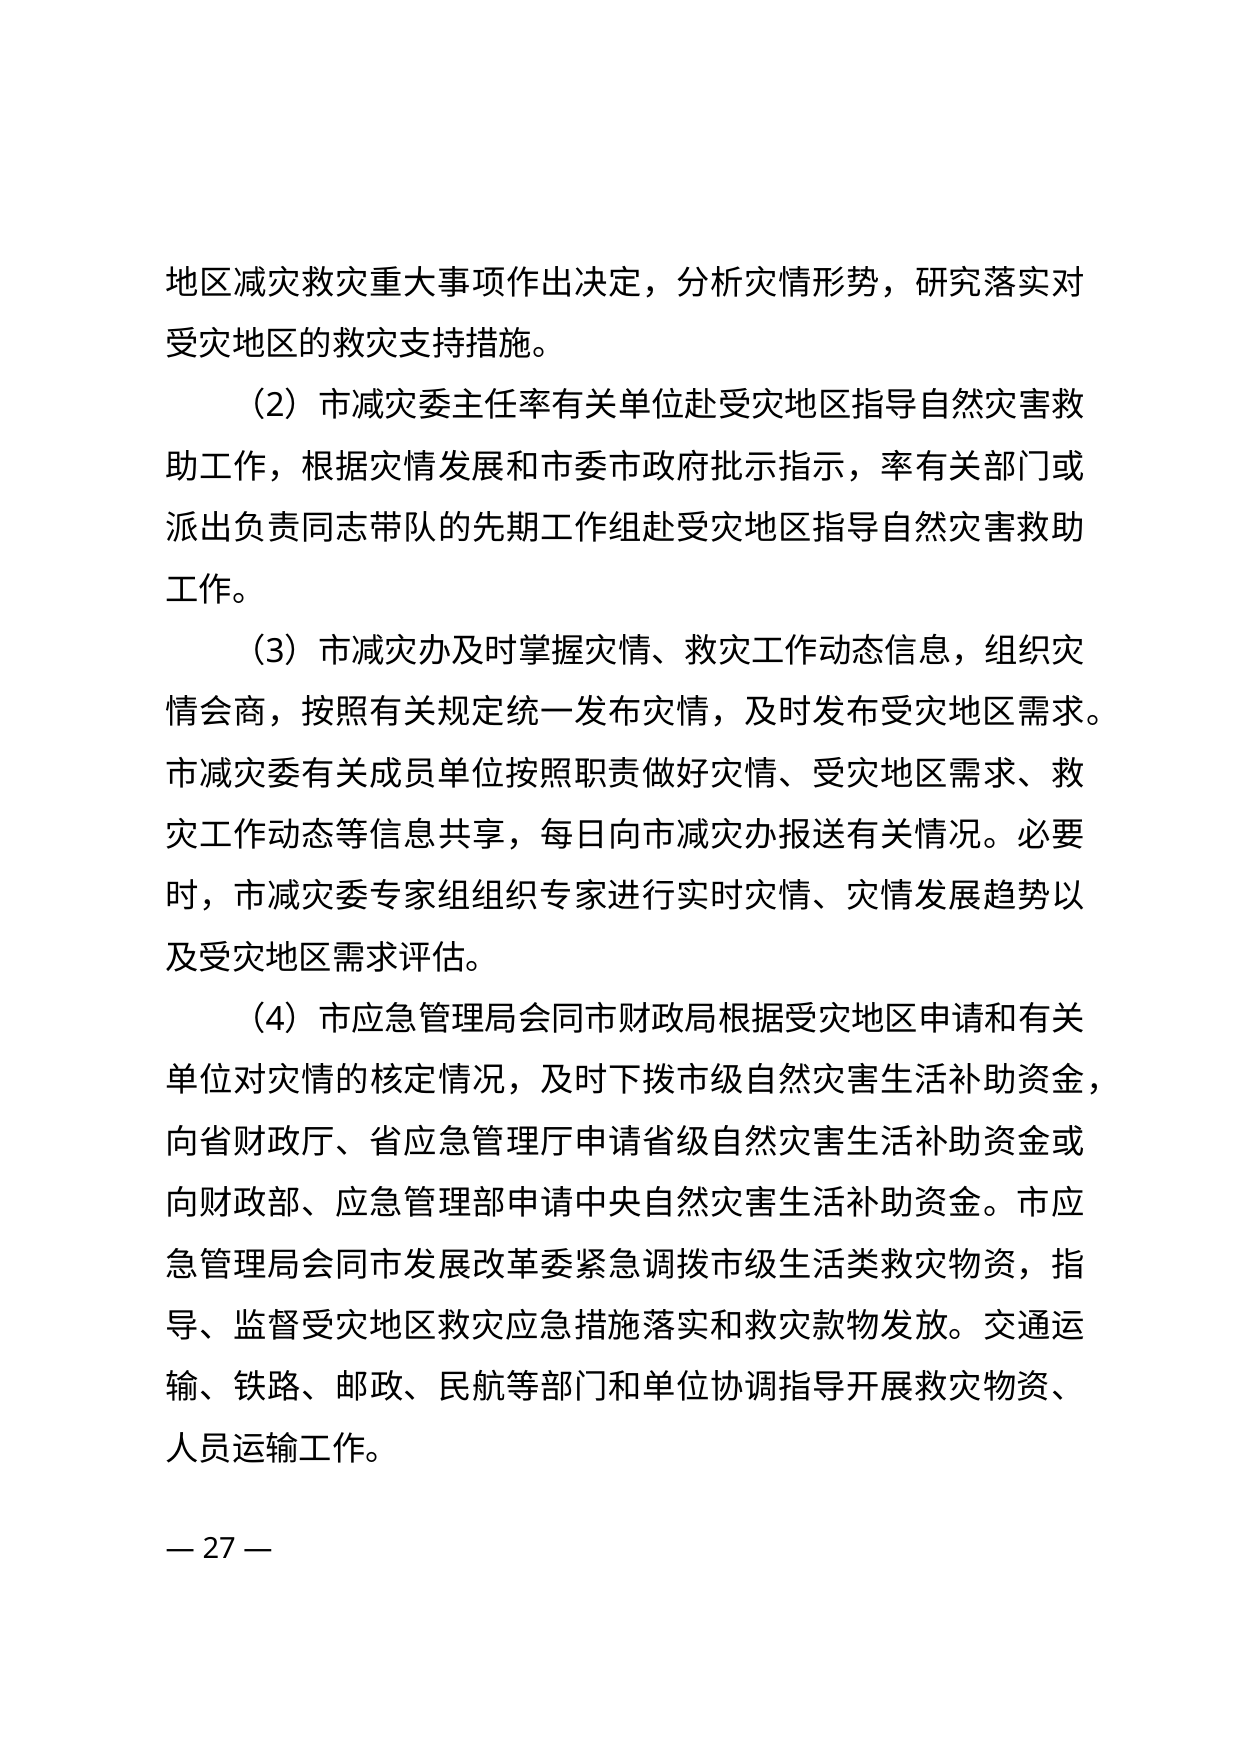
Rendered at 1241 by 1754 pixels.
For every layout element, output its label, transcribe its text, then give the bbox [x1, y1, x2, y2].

text （3）市减灾办及时掌握灾情、救灾工作动态信息，组织灾情会商，按照有关规定统一发布灾情，及时发布受灾地区需求。市减灾委有关成员单位按照职责做好灾情、受灾地区需求、救灾工作动态等信息共享，每日向市减灾办报送有关情况。必要时，市减灾委专家组组织专家进行实时灾情、灾情发展趋势以及受灾地区需求评估。 [165, 617, 1087, 985]
text （2）市减灾委主任率有关单位赴受灾地区指导自然灾害救助工作，根据灾情发展和市委市政府批示指示，率有关部门或派出负责同志带队的先期工作组赴受灾地区指导自然灾害救助工作。 [165, 372, 1087, 617]
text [165, 249, 1087, 372]
text （4）市应急管理局会同市财政局根据受灾地区申请和有关单位对灾情的核定情况，及时下拨市级自然灾害生活补助资金，向省财政厅、省应急管理厅申请省级自然灾害生活补助资金或向财政部、应急管理部申请中央自然灾害生活补助资金。市应急管理局会同市发展改革委紧急调拨市级生活类救灾物资，指导、监督受灾地区救灾应急措施落实和救灾款物发放。交通运输、铁路、邮政、民航等部门和单位协调指导开展救灾物资、人员运输工作。 [165, 985, 1087, 1476]
